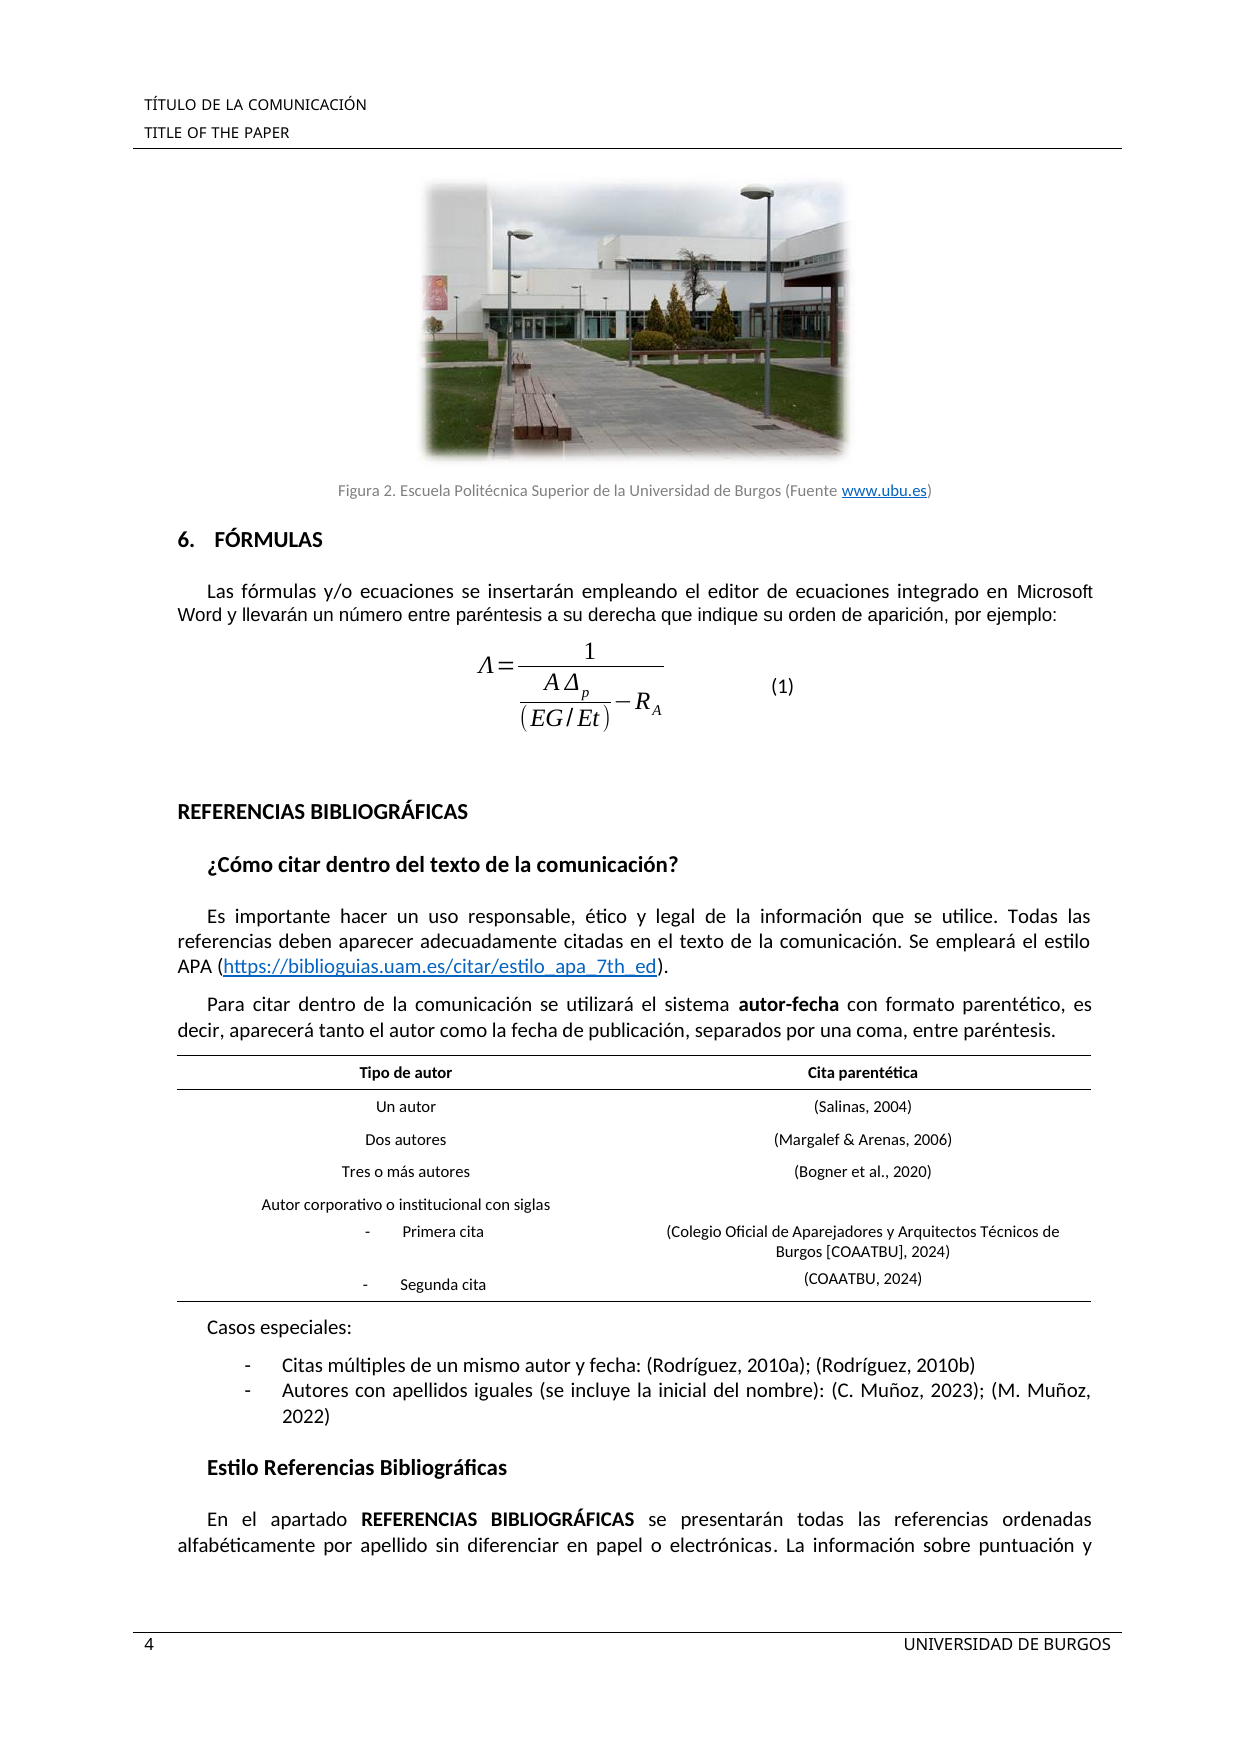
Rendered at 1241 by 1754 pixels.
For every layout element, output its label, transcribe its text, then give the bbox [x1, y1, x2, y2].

text Casos especiales: [177, 1314, 1092, 1340]
text (1) [177, 638, 1092, 734]
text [177, 1507, 1092, 1557]
text Para citar dentro de la comunicación se utilizará el sistema autor-fecha con formato parentético, es decir, aparecerá tanto el autor como la fecha de publicación, separados por una coma, entre paréntesis. [177, 992, 1092, 1042]
table_cell (Bogner et al., 2020) [634, 1156, 1091, 1188]
text Figura 2. Escuela Politécnica Superior de la Universidad de Burgos (Fuente www.ubu.es) [177, 480, 1092, 500]
table_cell (Colegio Oficial de Aparejadores y Arquitectos Técnicos de Burgos [COAATBU], 2024) (COAATBU, 2024) [634, 1188, 1091, 1301]
subtitle Estilo Referencias Bibliográficas [177, 1453, 1092, 1482]
picture [413, 172, 856, 468]
table_cell Tres o más autores [177, 1156, 634, 1188]
subtitle REFERENCIAS BIBLIOGRÁFICAS [177, 797, 1092, 825]
table_cell Dos autores [177, 1123, 634, 1156]
table_cell Un autor [177, 1090, 634, 1123]
table_header Tipo de autor [177, 1056, 634, 1089]
text Es importante hacer un uso responsable, ético y legal de la información que se utilice. Todas las referencias deben aparecer adecuadamente citadas en el texto de la comunicación. Se empleará el estilo APA (https://biblioguias.uam.es/citar/estilo_apa_7th_ed). [177, 903, 1092, 979]
table_cell (Margalef & Arenas, 2006) [634, 1123, 1091, 1156]
subtitle FÓRMULAS [177, 525, 1092, 553]
list Autores con apellidos iguales (se incluye la inicial del nombre): (C. Muñoz, 2023); (M. Muñoz, 2022) [244, 1378, 1092, 1428]
table_cell (Salinas, 2004) [634, 1090, 1091, 1123]
subtitle ¿Cómo citar dentro del texto de la comunicación? [177, 850, 1092, 878]
text Las fórmulas y/o ecuaciones se insertarán empleando el editor de ecuaciones integrado en Microsoft Word y llevarán un número entre paréntesis a su derecha que indique su orden de aparición, por ejemplo: [177, 578, 1092, 625]
table_cell Autor corporativo o institucional con siglas Primera cita Segunda cita [177, 1188, 634, 1301]
table_header Cita parentética [634, 1056, 1091, 1089]
list Citas múltiples de un mismo autor y fecha: (Rodríguez, 2010a); (Rodríguez, 2010b) [244, 1352, 1092, 1378]
